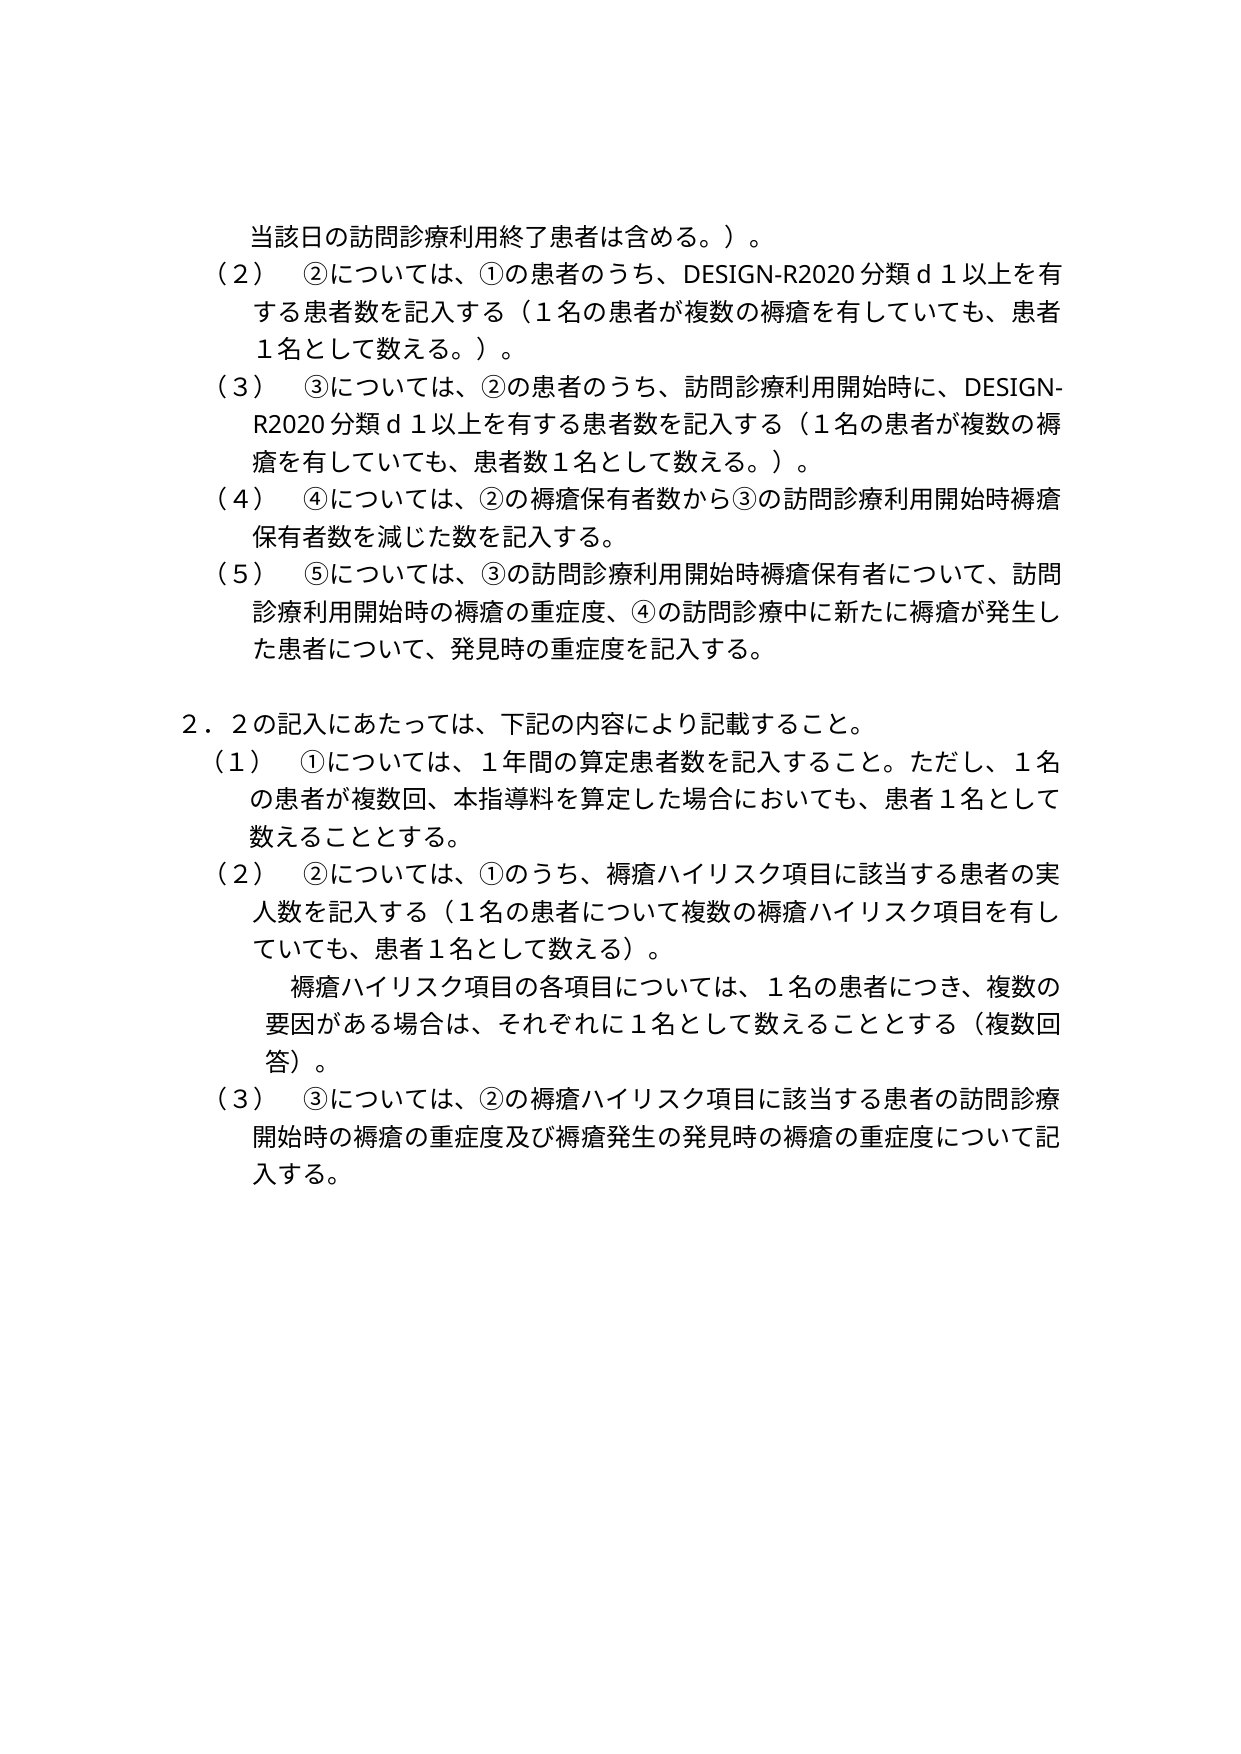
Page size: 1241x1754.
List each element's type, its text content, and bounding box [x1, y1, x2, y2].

text （１） ①については、１年間の算定患者数を記入すること。ただし、１名の患者が複数回、本指導料を算定した場合においても、患者１名として数えることとする。 [199, 742, 1063, 854]
text ２．２の記入にあたっては、下記の内容により記載すること。 [177, 704, 1063, 742]
text （２） ②については、①のうち、褥瘡ハイリスク項目に該当する患者の実人数を記入する（１名の患者について複数の褥瘡ハイリスク項目を有していても、患者１名として数える）。 [177, 854, 1063, 967]
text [199, 217, 1063, 254]
text （３） ③については、②の患者のうち、訪問診療利用開始時に、DESIGN-R2020分類d１以上を有する患者数を記入する（１名の患者が複数の褥瘡を有していても、患者数１名として数える。）。 [177, 367, 1063, 479]
text （４） ④については、②の褥瘡保有者数から③の訪問診療利用開始時褥瘡保有者数を減じた数を記入する。 [177, 479, 1063, 554]
text （２） ②については、①の患者のうち、DESIGN-R2020分類d１以上を有する患者数を記入する（１名の患者が複数の褥瘡を有していても、患者１名として数える。）。 [177, 254, 1063, 367]
text （３） ③については、②の褥瘡ハイリスク項目に該当する患者の訪問診療開始時の褥瘡の重症度及び褥瘡発生の発見時の褥瘡の重症度について記入する。 [177, 1079, 1063, 1192]
text （５） ⑤については、③の訪問診療利用開始時褥瘡保有者について、訪問診療利用開始時の褥瘡の重症度、④の訪問診療中に新たに褥瘡が発生した患者について、発見時の重症度を記入する。 [177, 554, 1063, 667]
text 褥瘡ハイリスク項目の各項目については、１名の患者につき、複数の要因がある場合は、それぞれに１名として数えることとする（複数回答）。 [265, 967, 1063, 1079]
